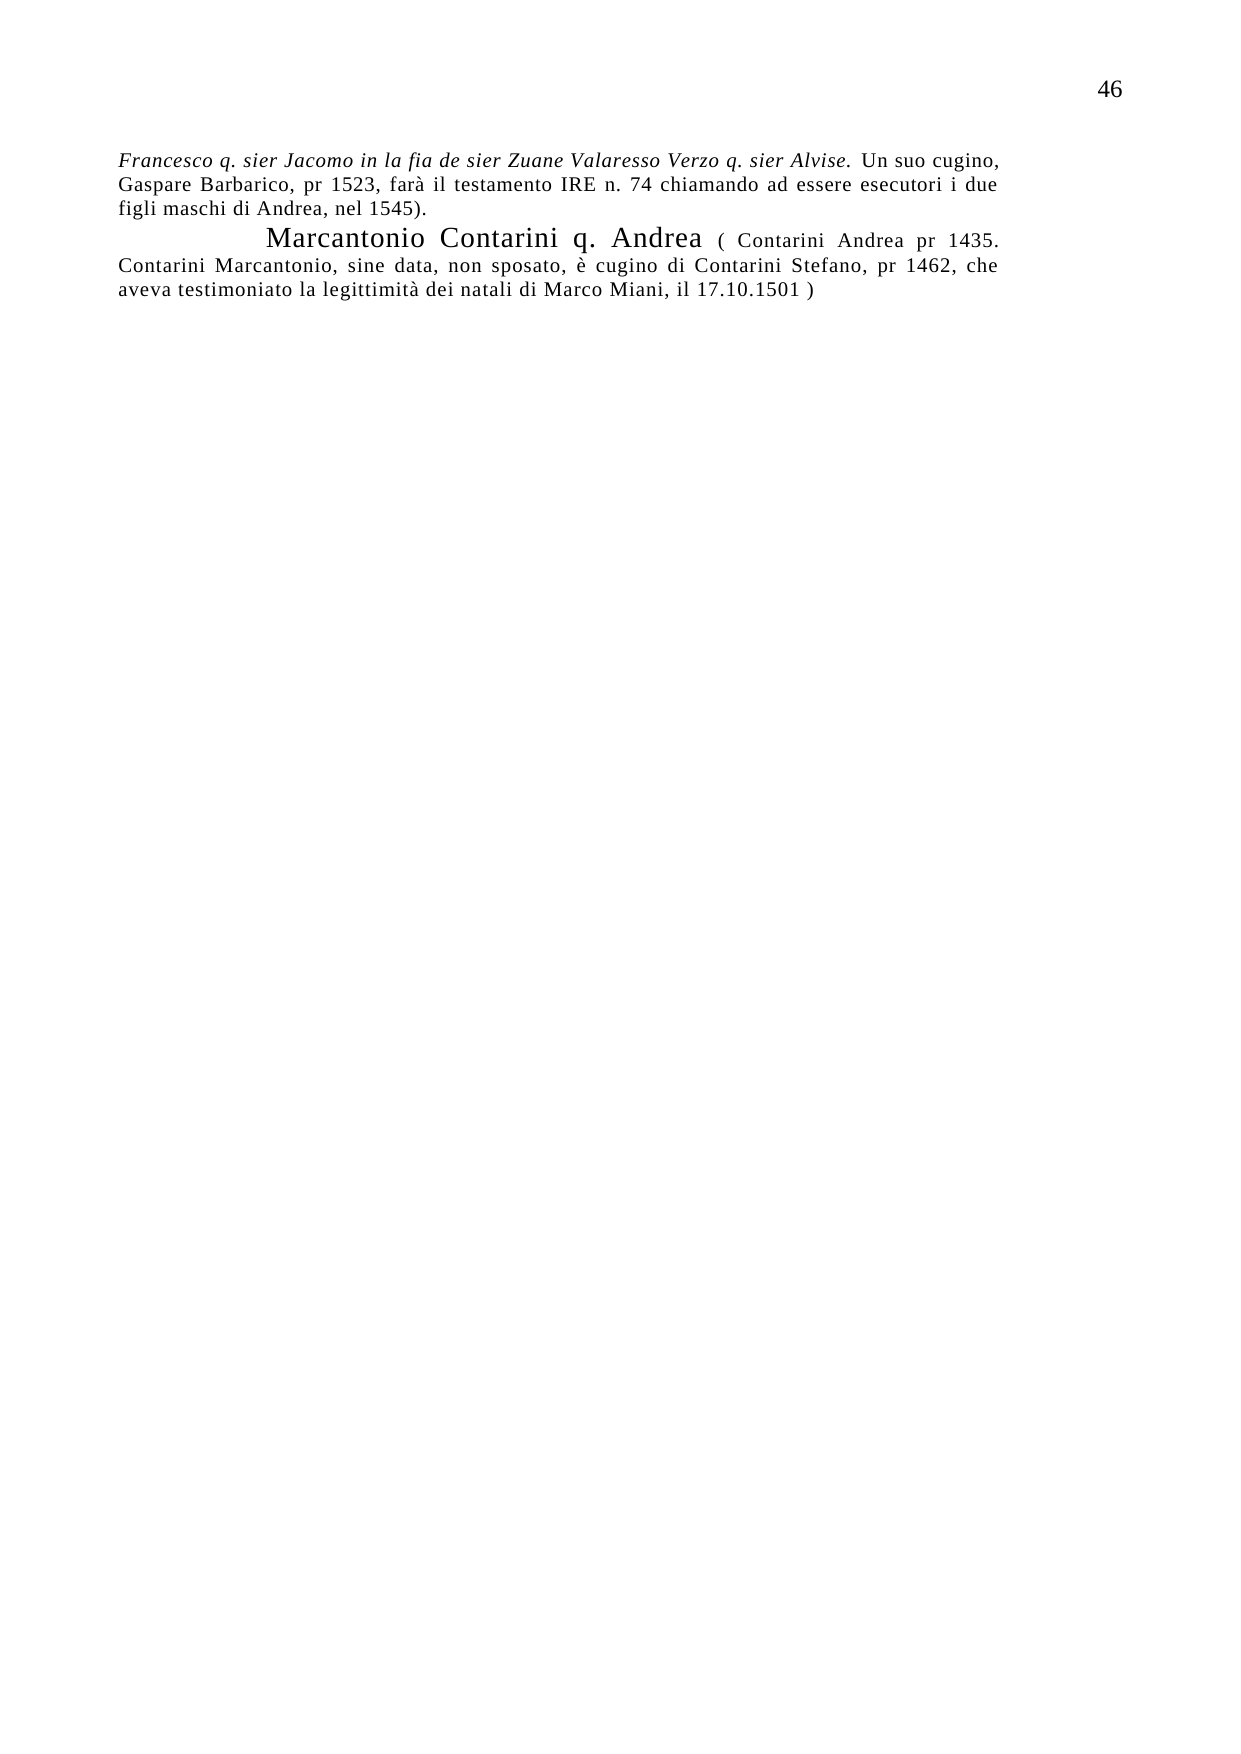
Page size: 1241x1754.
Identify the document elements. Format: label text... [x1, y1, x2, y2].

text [118, 148, 999, 220]
text Marcantonio Contarini q. Andrea ( Contarini Andrea pr 1435. Contarini Marcantonio, sine data, non sposato, è cugino di Contarini Stefano, pr 1462, che aveva testimoniato la legittimità dei natali di Marco Miani, il 17.10.1501 ) [118, 220, 999, 301]
